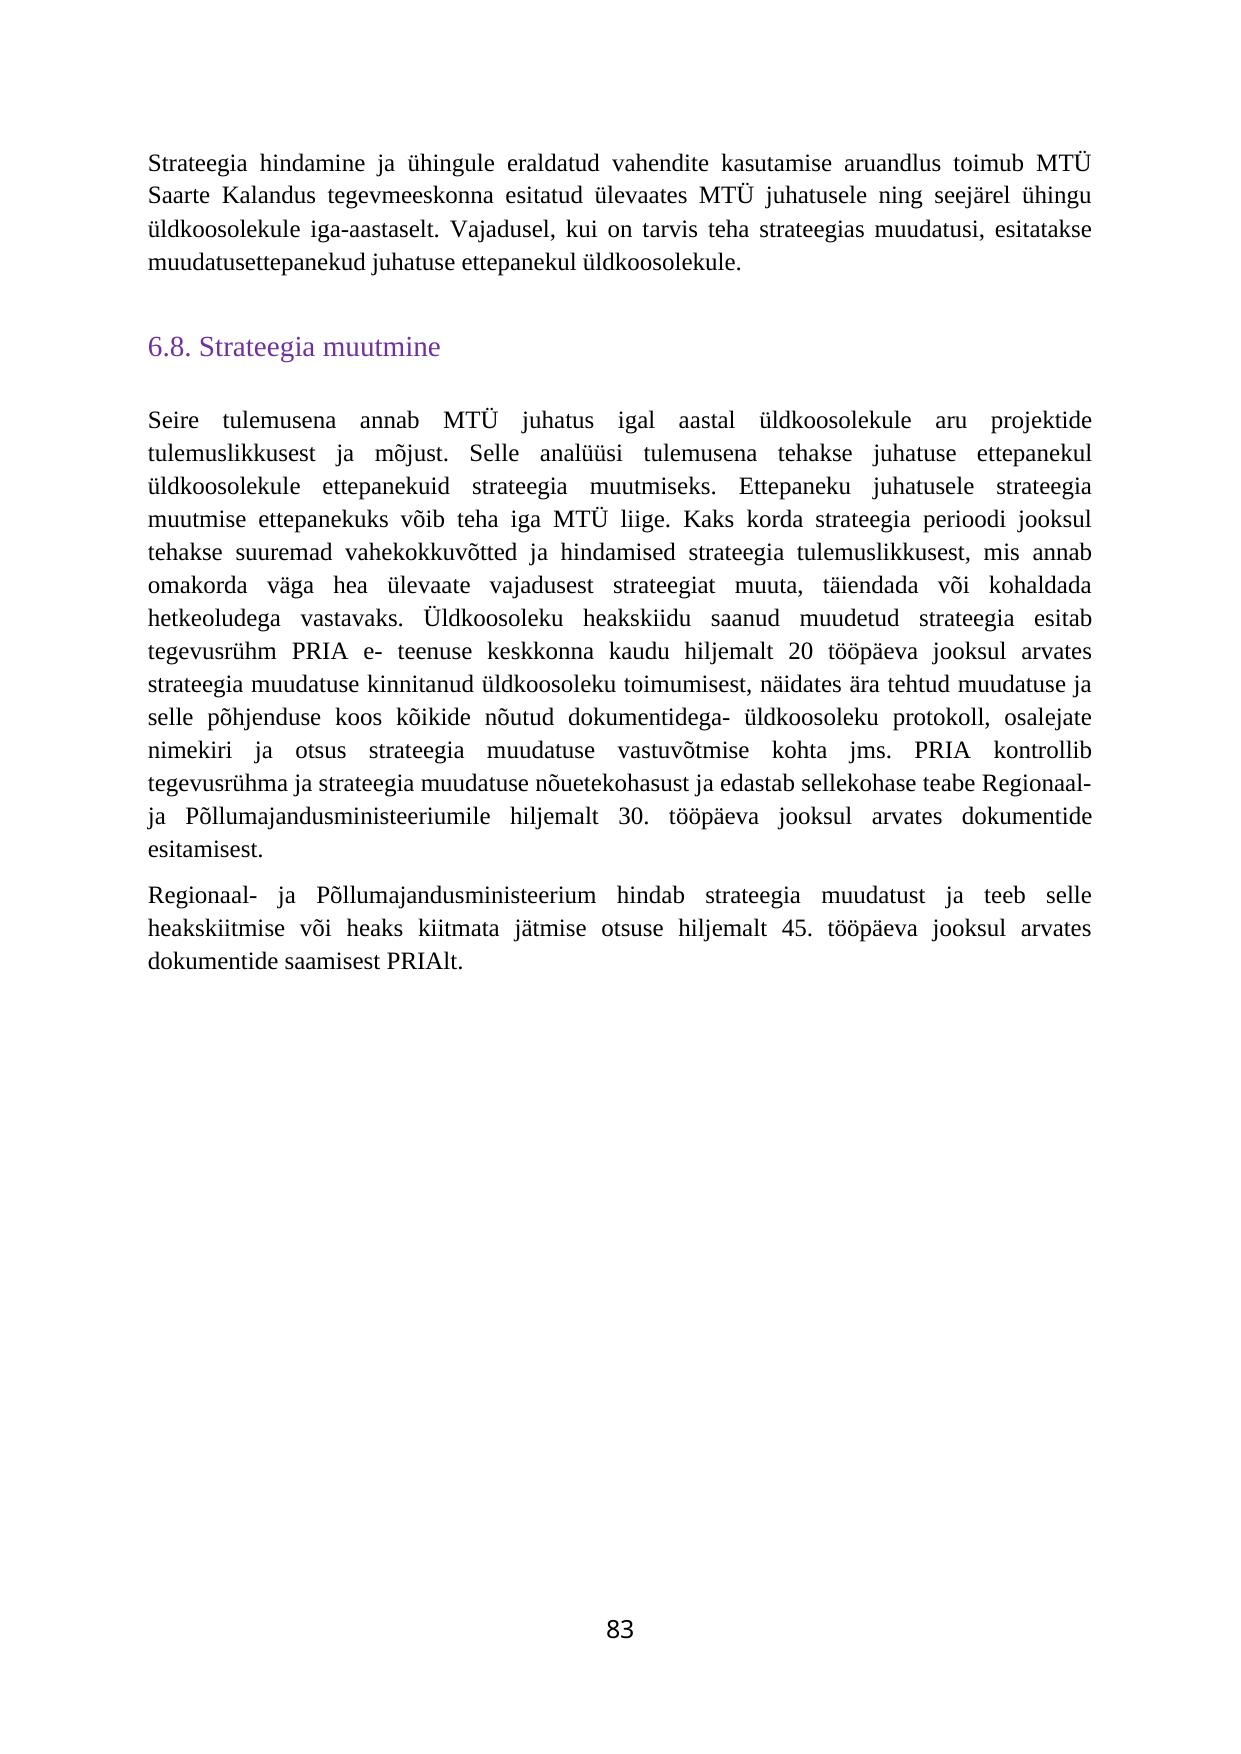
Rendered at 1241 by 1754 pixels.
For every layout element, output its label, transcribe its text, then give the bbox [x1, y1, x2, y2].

text Seire tulemusena annab MTÜ juhatus igal aastal üldkoosolekule aru projektide tulemuslikkusest ja mõjust. Selle analüüsi tulemusena tehakse juhatuse ettepanekul üldkoosolekule ettepanekuid strateegia muutmiseks. Ettepaneku juhatusele strateegia muutmise ettepanekuks võib teha iga MTÜ liige. Kaks korda strateegia perioodi jooksul tehakse suuremad vahekokkuvõtted ja hindamised strateegia tulemuslikkusest, mis annab omakorda väga hea ülevaate vajadusest strateegiat muuta, täiendada või kohaldada hetkeoludega vastavaks. Üldkoosoleku heakskiidu saanud muudetud strateegia esitab tegevusrühm PRIA e- teenuse keskkonna kaudu hiljemalt 20 tööpäeva jooksul arvates strateegia muudatuse kinnitanud üldkoosoleku toimumisest, näidates ära tehtud muudatuse ja selle põhjenduse koos kõikide nõutud dokumentidega- üldkoosoleku protokoll, osalejate nimekiri ja otsus strateegia muudatuse vastuvõtmise kohta jms. PRIA kontrollib tegevusrühma ja strateegia muudatuse nõuetekohasust ja edastab sellekohase teabe Regionaal- ja Põllumajandusministeeriumile hiljemalt 30. tööpäeva jooksul arvates dokumentide esitamisest. [148, 405, 1093, 863]
text Regionaal- ja Põllumajandusministeerium hindab strateegia muudatust ja teeb selle heakskiitmise või heaks kiitmata jätmise otsuse hiljemalt 45. tööpäeva jooksul arvates dokumentide saamisest PRIAlt. [148, 880, 1093, 975]
subtitle 6.8. Strateegia muutmine [148, 329, 1093, 363]
text Strateegia hindamine ja ühingule eraldatud vahendite kasutamise aruandlus toimub MTÜ Saarte Kalandus tegevmeeskonna esitatud ülevaates MTÜ juhatusele ning seejärel ühingu üldkoosolekule iga-aastaselt. Vajadusel, kui on tarvis teha strateegias muudatusi, esitatakse muudatusettepanekud juhatuse ettepanekul üldkoosolekule. [148, 148, 1093, 275]
